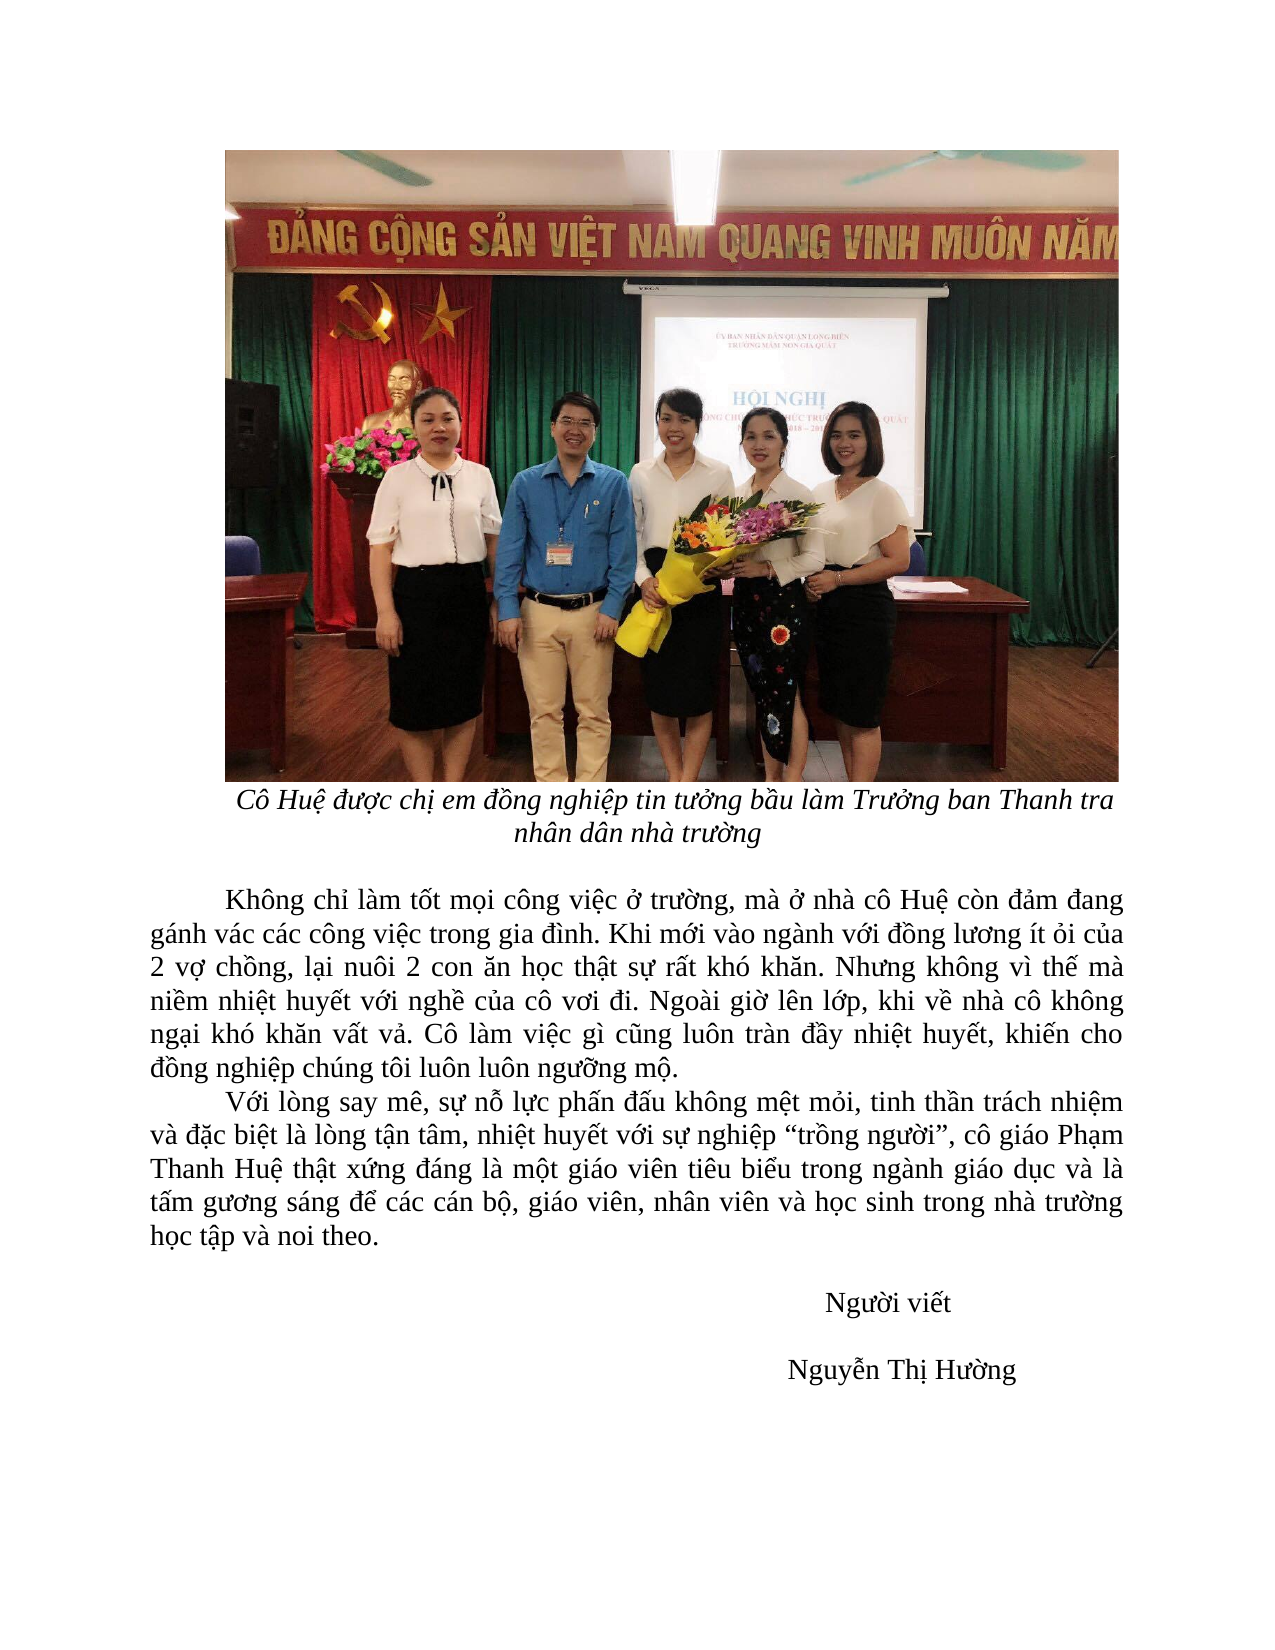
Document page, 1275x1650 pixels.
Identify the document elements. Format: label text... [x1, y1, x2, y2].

text Không chỉ làm tốt mọi công việc ở trường, mà ở nhà cô Huệ còn đảm đang gánh vác các công việc trong gia đình. Khi mới vào ngành với đồng lương ít ỏi của 2 vợ chồng, lại nuôi 2 con ăn học thật sự rất khó khăn. Nhưng không vì thế mà niềm nhiệt huyết với nghề của cô vơi đi. Ngoài giờ lên lớp, khi về nhà cô không ngại khó khăn vất vả. Cô làm việc gì cũng luôn tràn đầy nhiệt huyết, khiến cho đồng nghiệp chúng tôi luôn luôn ngưỡng mộ. [150, 882, 1125, 1084]
text Với lòng say mê, sự nỗ lực phấn đấu không mệt mỏi, tinh thần trách nhiệm và đặc biệt là lòng tận tâm, nhiệt huyết với sự nghiệp “trồng người”, cô giáo Phạm Thanh Huệ thật xứng đáng là một giáo viên tiêu biểu trong ngành giáo dục và là tấm gương sáng để các cán bộ, giáo viên, nhân viên và học sinh trong nhà trường học tập và noi theo. [150, 1084, 1125, 1251]
picture [225, 150, 1119, 782]
text Người viết [150, 1285, 1125, 1318]
text Cô Huệ được chị em đồng nghiệp tin tưởng bầu làm Trưởng ban Thanh tra nhân dân nhà trường [150, 782, 1125, 849]
text Nguyễn Thị Hường [150, 1352, 1125, 1386]
